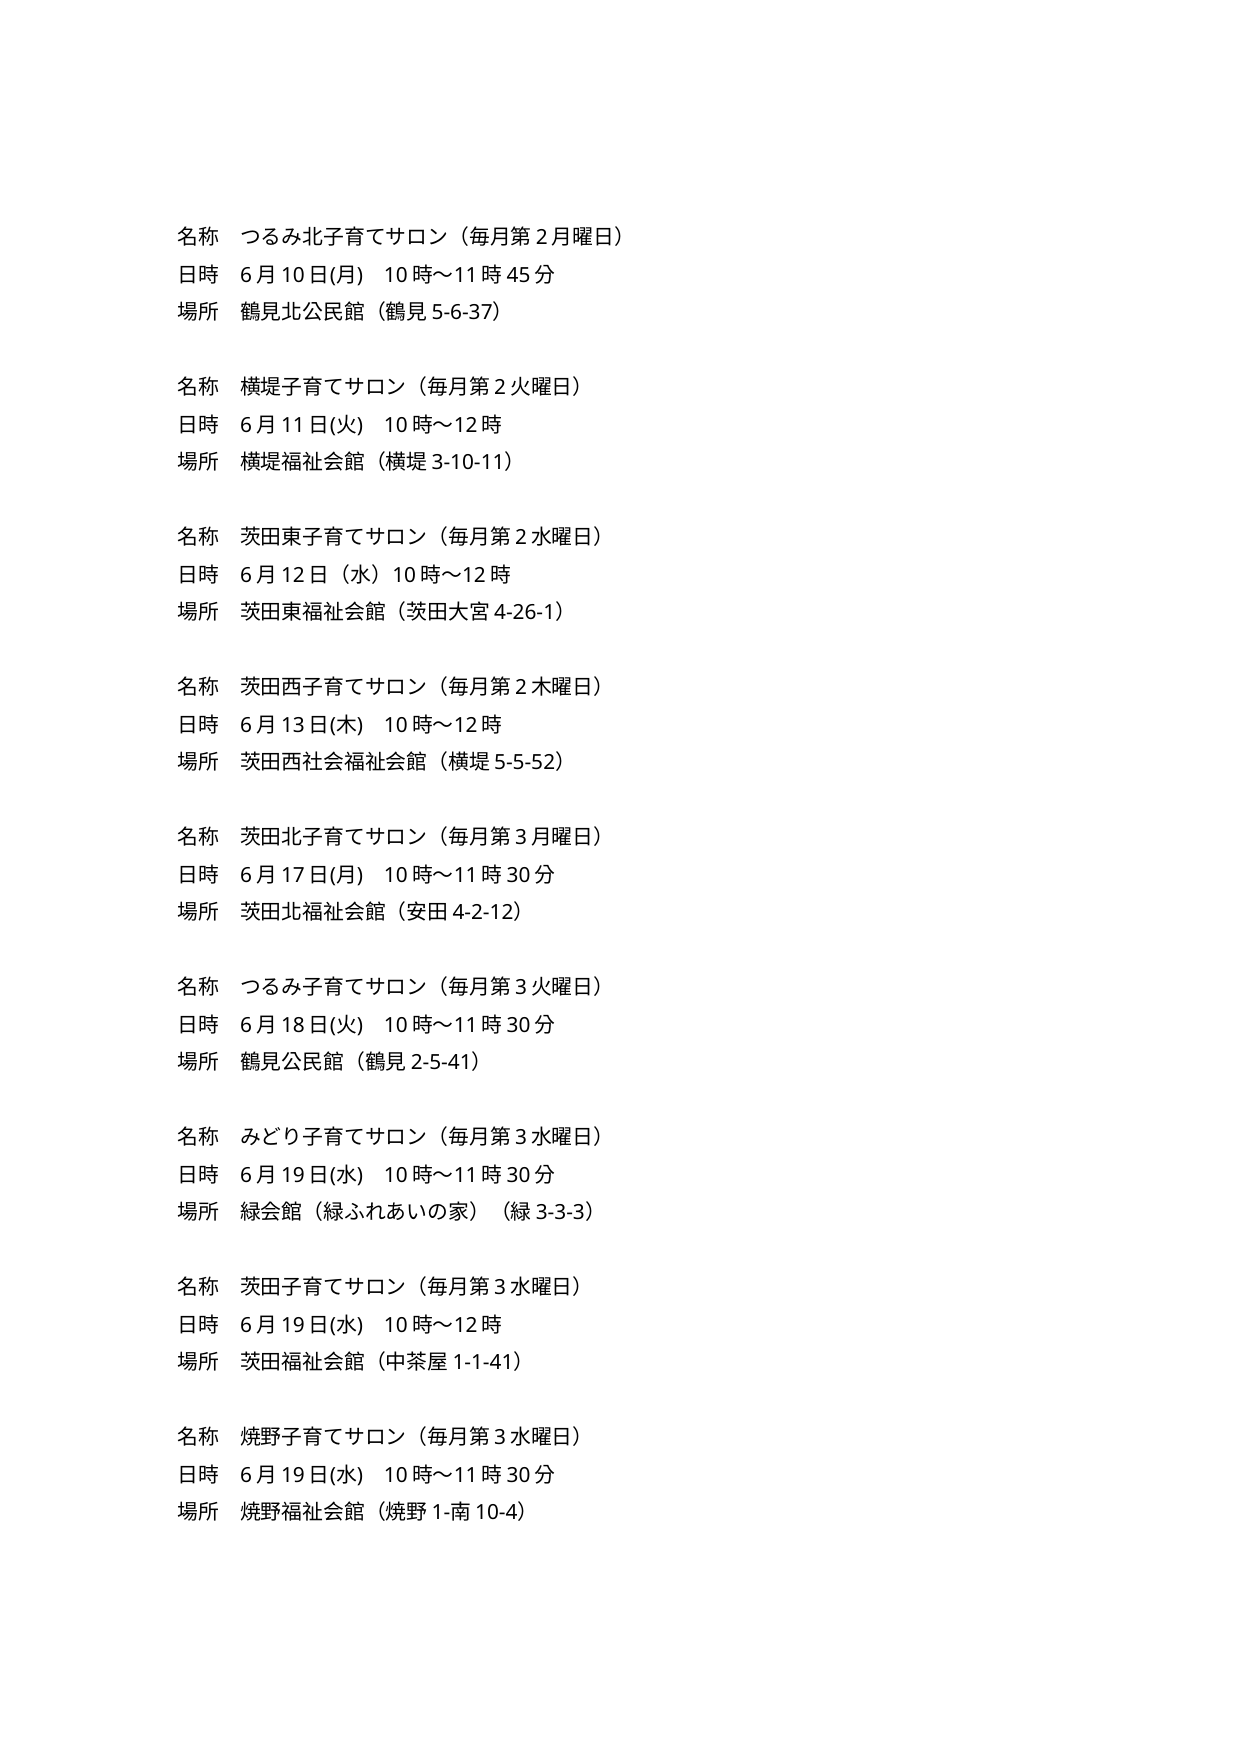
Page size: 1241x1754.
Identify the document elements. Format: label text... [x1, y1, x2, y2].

text 日時 6月19日(水) 10時～12時 [177, 1304, 1063, 1342]
text 日時 6月11日(火) 10時～12時 [177, 404, 1063, 442]
text 日時 6月18日(火) 10時～11時30分 [177, 1004, 1063, 1042]
text 名称 茨田東子育てサロン（毎月第2水曜日） [177, 517, 1063, 554]
text 日時 6月13日(木) 10時～12時 [177, 704, 1063, 742]
text 場所 横堤福祉会館（横堤3-10-11） [177, 442, 1063, 479]
text 場所 鶴見公民館（鶴見2-5-41） [177, 1042, 1063, 1079]
text 名称 横堤子育てサロン（毎月第2火曜日） [177, 367, 1063, 404]
text 場所 茨田西社会福祉会館（横堤5-5-52） [177, 742, 1063, 779]
text 名称 みどり子育てサロン（毎月第3水曜日） [177, 1117, 1063, 1154]
text 場所 茨田福祉会館（中茶屋1-1-41） [177, 1342, 1063, 1379]
text 場所 鶴見北公民館（鶴見5-6-37） [177, 292, 1063, 329]
text 場所 焼野福祉会館（焼野1-南10-4） [177, 1492, 1063, 1529]
text 場所 茨田北福祉会館（安田4-2-12） [177, 892, 1063, 929]
text 名称 焼野子育てサロン（毎月第3水曜日） [177, 1417, 1063, 1454]
text 日時 6月19日(水) 10時～11時30分 [177, 1454, 1063, 1492]
text 日時 6月19日(水) 10時～11時30分 [177, 1154, 1063, 1192]
text 名称 茨田北子育てサロン（毎月第3月曜日） [177, 817, 1063, 854]
text 日時 6月10日(月) 10時～11時45分 [177, 254, 1063, 292]
text 日時 6月17日(月) 10時～11時30分 [177, 854, 1063, 892]
text 名称 茨田西子育てサロン（毎月第2木曜日） [177, 667, 1063, 704]
text 日時 6月12日（水）10時～12時 [177, 554, 1063, 592]
text 名称 つるみ子育てサロン（毎月第3火曜日） [177, 967, 1063, 1004]
text 名称 茨田子育てサロン（毎月第3水曜日） [177, 1267, 1063, 1304]
text 名称 つるみ北子育てサロン（毎月第2月曜日） [177, 217, 1063, 254]
text 場所 緑会館（緑ふれあいの家）（緑3-3-3） [177, 1192, 1063, 1229]
text 場所 茨田東福祉会館（茨田大宮4-26-1） [177, 592, 1063, 629]
